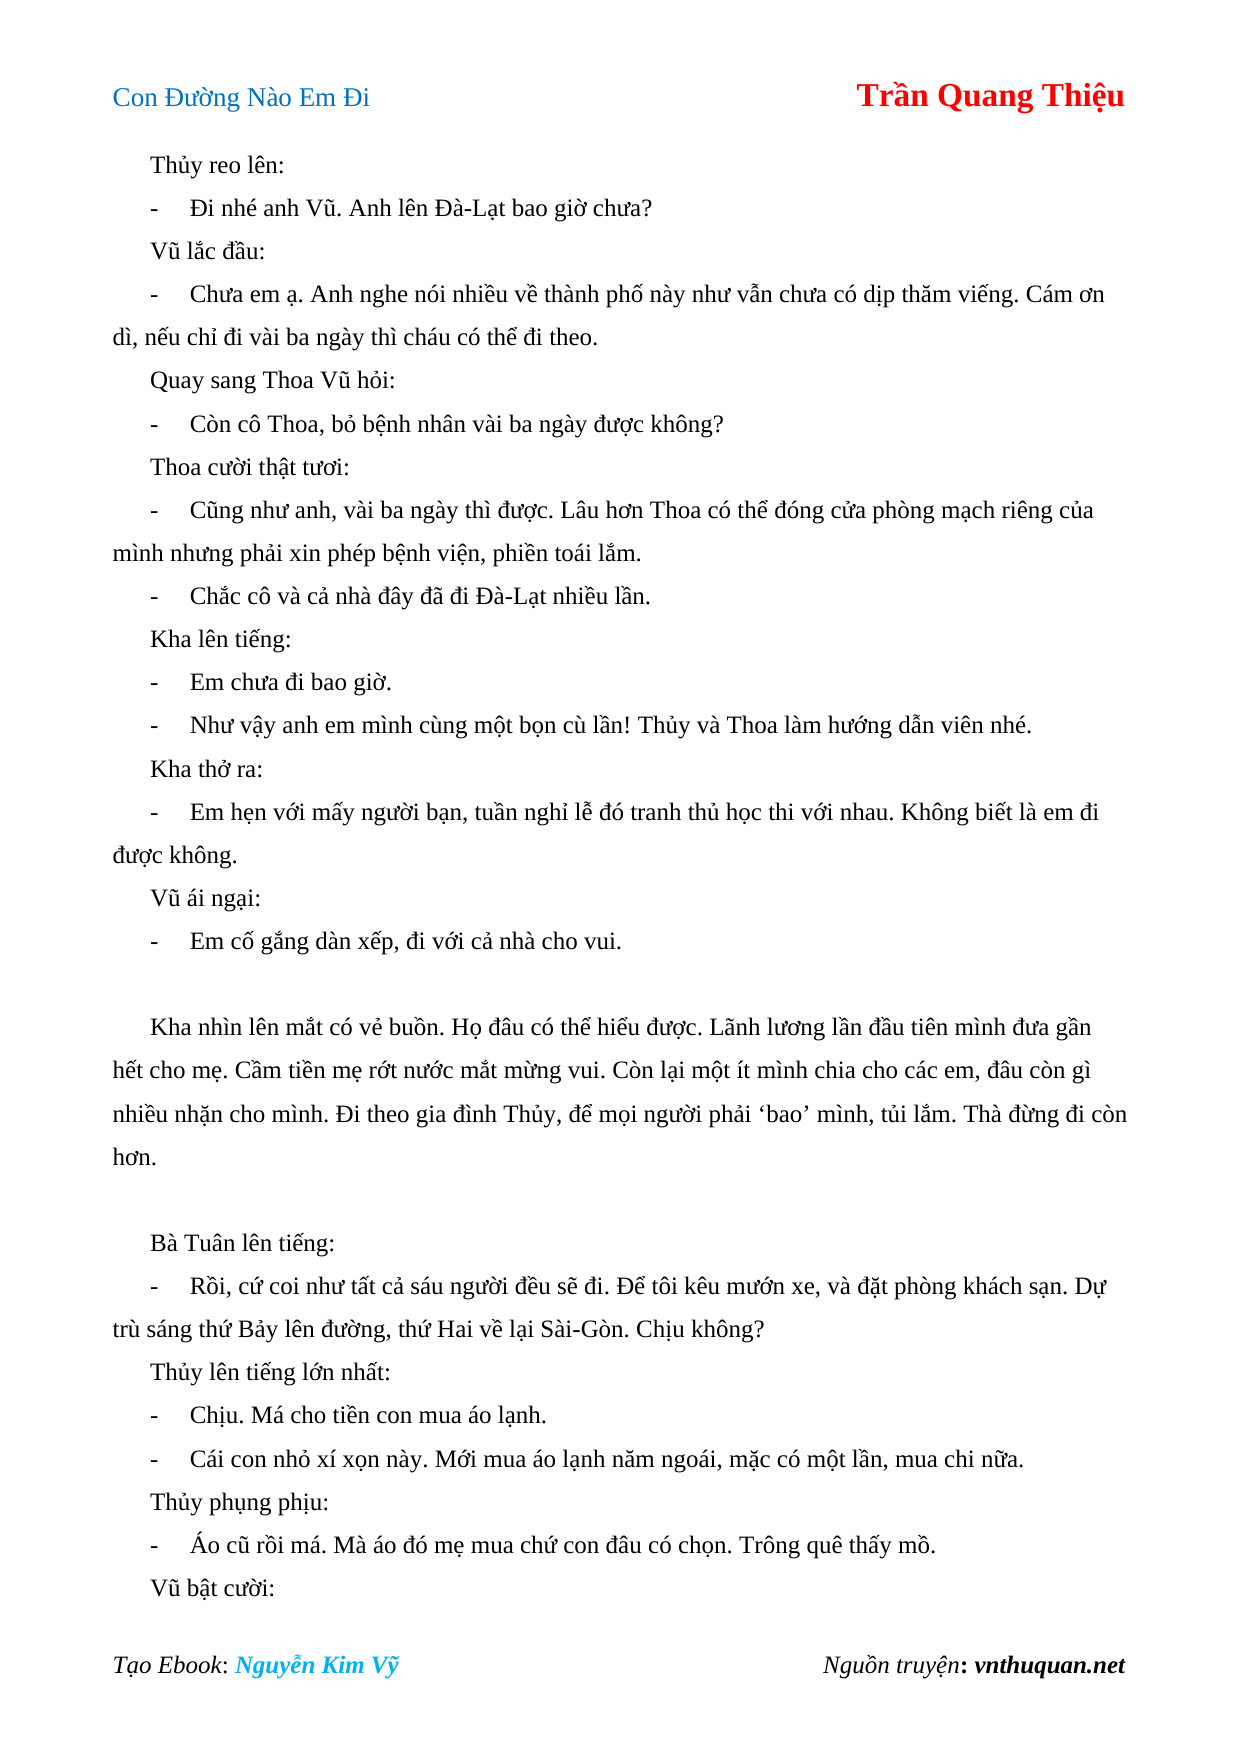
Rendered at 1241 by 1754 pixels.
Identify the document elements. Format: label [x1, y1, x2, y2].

text [112, 150, 1128, 1602]
